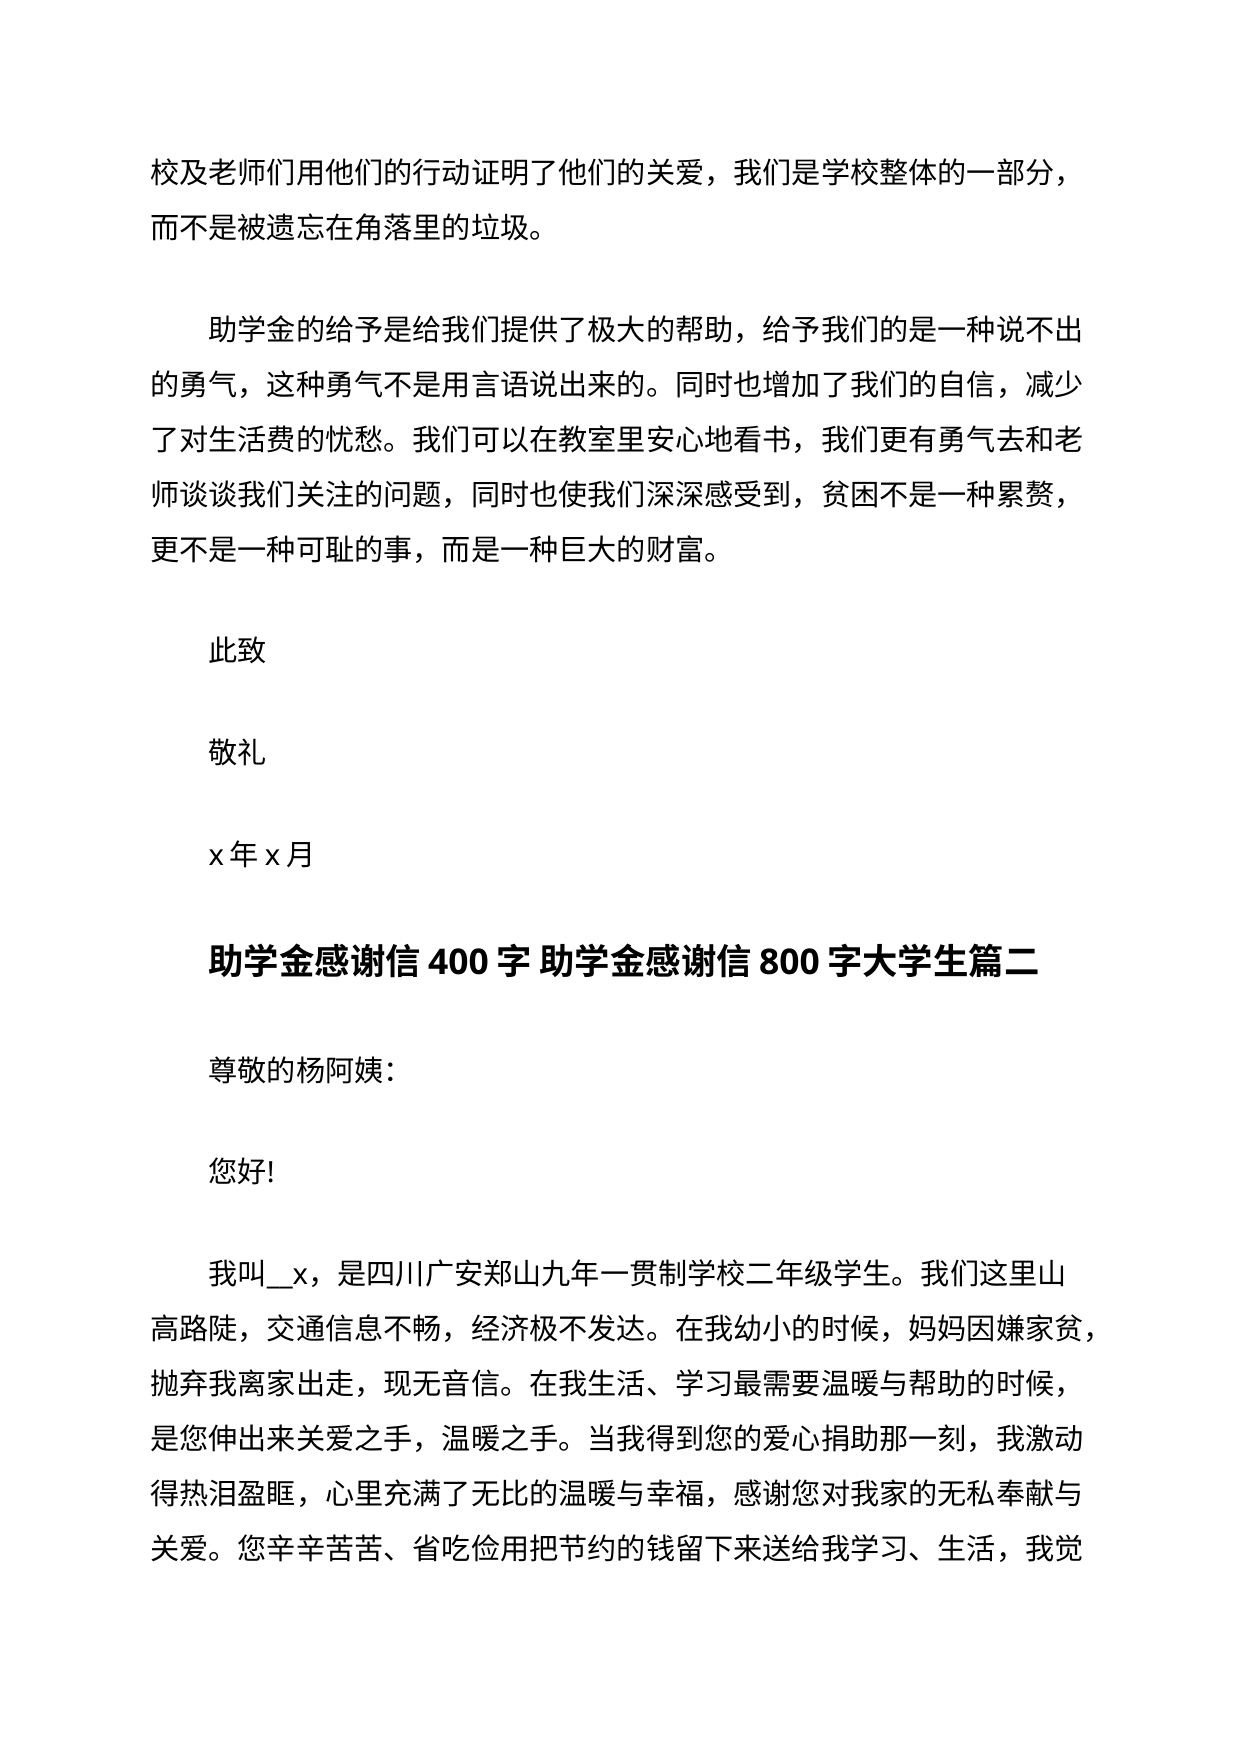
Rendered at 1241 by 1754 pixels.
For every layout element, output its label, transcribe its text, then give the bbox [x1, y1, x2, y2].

text x年x月 [150, 832, 1090, 874]
text 敬礼 [150, 730, 1090, 772]
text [150, 1251, 1090, 1568]
text 助学金感谢信400字 助学金感谢信800字大学生篇二 [150, 933, 1090, 985]
text 此致 [150, 628, 1090, 670]
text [150, 150, 1090, 247]
text 尊敬的杨阿姨： [150, 1047, 1090, 1089]
text 您好! [150, 1149, 1090, 1191]
text 助学金的给予是给我们提供了极大的帮助，给予我们的是一种说不出的勇气，这种勇气不是用言语说出来的。同时也增加了我们的自信，减少了对生活费的忧愁。我们可以在教室里安心地看书，我们更有勇气去和老师谈谈我们关注的问题，同时也使我们深深感受到，贫困不是一种累赘，更不是一种可耻的事，而是一种巨大的财富。 [150, 307, 1090, 568]
